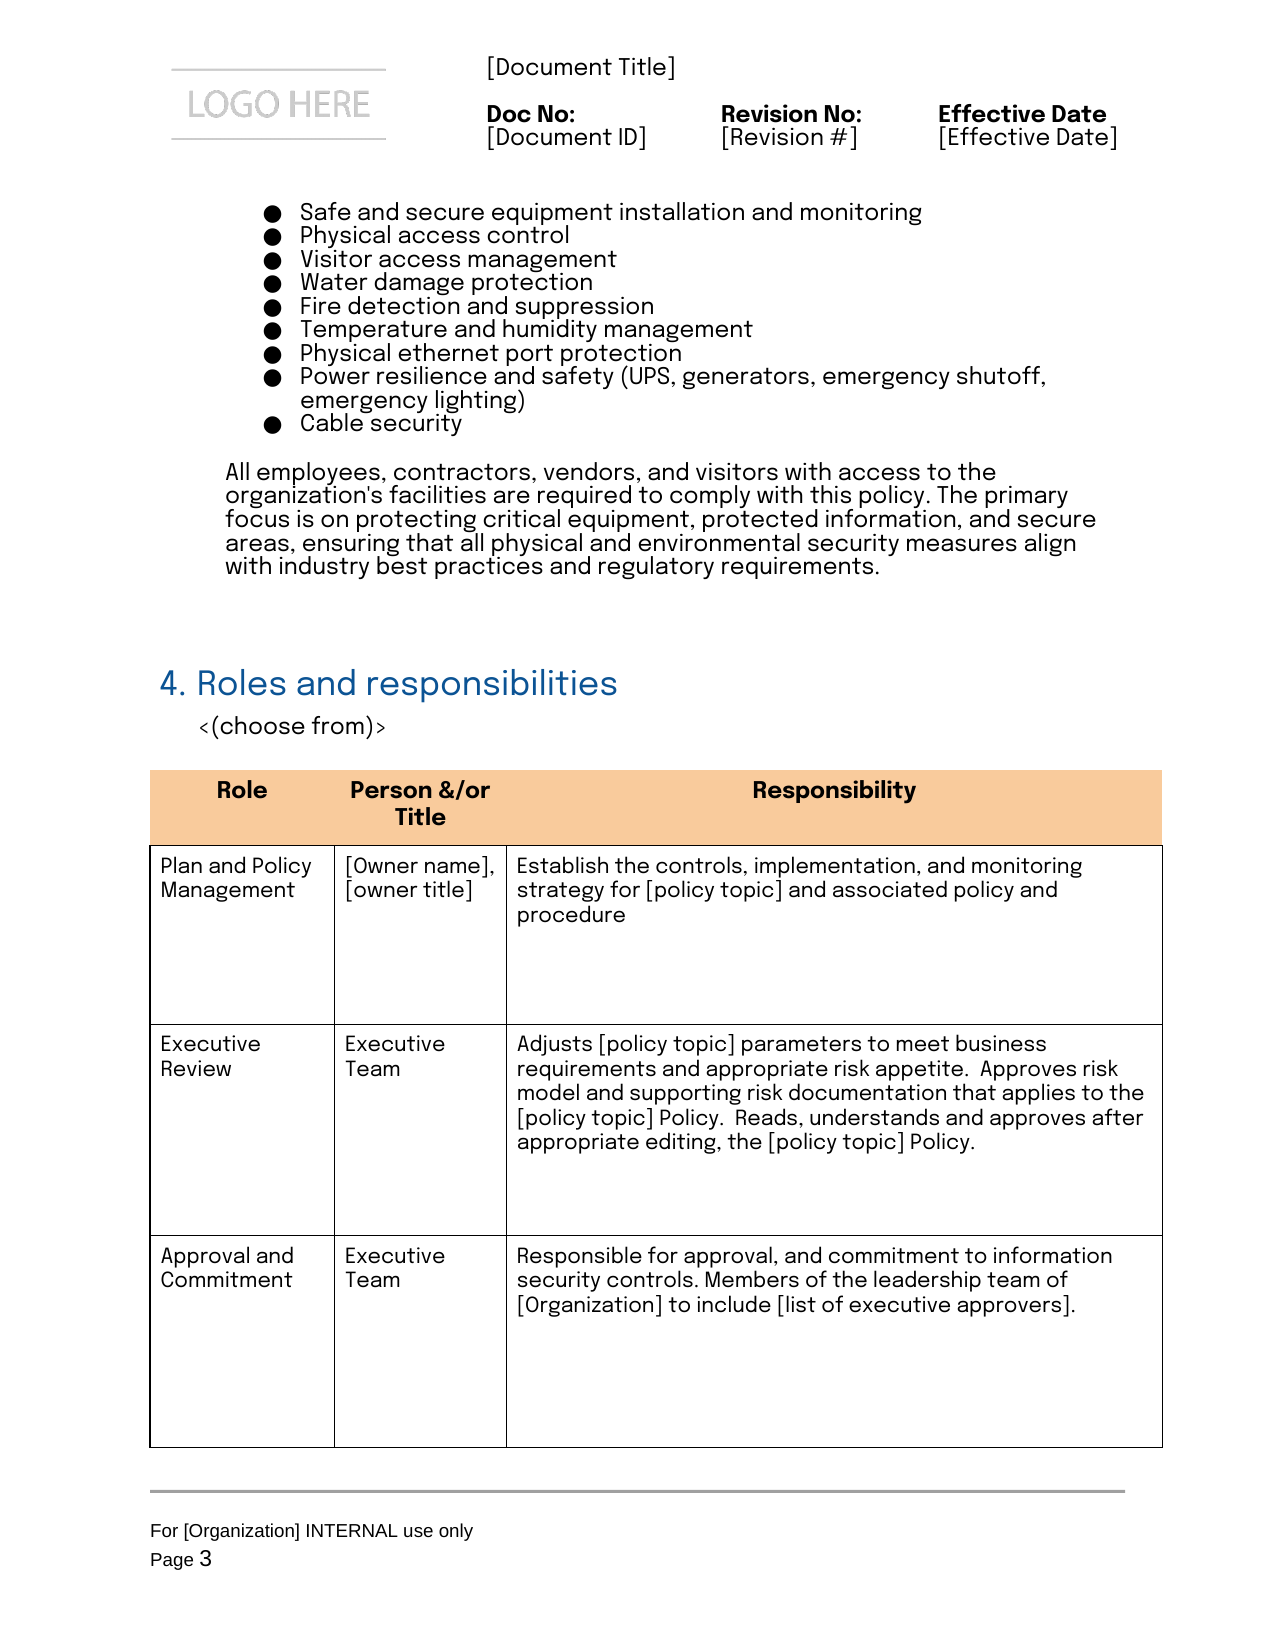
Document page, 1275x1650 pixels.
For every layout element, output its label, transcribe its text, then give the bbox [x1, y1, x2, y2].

text <(choose from)> [368, 716, 1125, 739]
table_cell Executive Team [335, 1236, 506, 1447]
subtitle Roles and responsibilities [159, 669, 1125, 703]
list Power resilience and safety (UPS, generators, emergency shutoff, emergency lighting) [262, 367, 1125, 414]
table_cell Establish the controls, implementation, and monitoring strategy for [policy topic] and associated policy and procedure [507, 846, 1162, 1024]
list Fire detection and suppression [262, 296, 1125, 319]
table_header Responsibility [506, 770, 1162, 845]
table_cell Plan and Policy Management [151, 846, 334, 1024]
list Temperature and humidity management [262, 319, 1125, 343]
table_header Role [150, 770, 334, 845]
list Water damage protection [262, 272, 1125, 296]
table_cell Responsible for approval, and commitment to information security controls. Members of the leadership team of [Organization] to include [list of executive approvers]. [507, 1236, 1162, 1447]
list Visitor access management [262, 249, 1125, 272]
picture [167, 57, 390, 148]
text All employees, contractors, vendors, and visitors with access to the organization's facilities are required to comply with this policy. The primary focus is on protecting critical equipment, protected information, and secure areas, ensuring that all physical and environmental security measures align with industry best practices and regulatory requirements. [225, 462, 1125, 580]
table_cell Adjusts [policy topic] parameters to meet business requirements and appropriate risk appetite. Approves risk model and supporting risk documentation that applies to the [policy topic] Policy. Reads, understands and approves after appropriate editing, the [policy topic] Policy. [507, 1025, 1162, 1235]
text <(choose from)> [214, 716, 370, 739]
table_cell [Owner name], [owner title] [335, 846, 506, 1024]
list Safe and secure equipment installation and monitoring [262, 202, 1125, 225]
table_cell Executive Team [335, 1025, 506, 1235]
list Physical access control [262, 225, 1125, 249]
list Physical ethernet port protection [262, 343, 1125, 367]
table_cell Executive Review [151, 1025, 334, 1235]
list Cable security [262, 414, 1125, 437]
table_cell Approval and Commitment [151, 1236, 334, 1447]
table_header Person &/or Title [334, 770, 506, 845]
